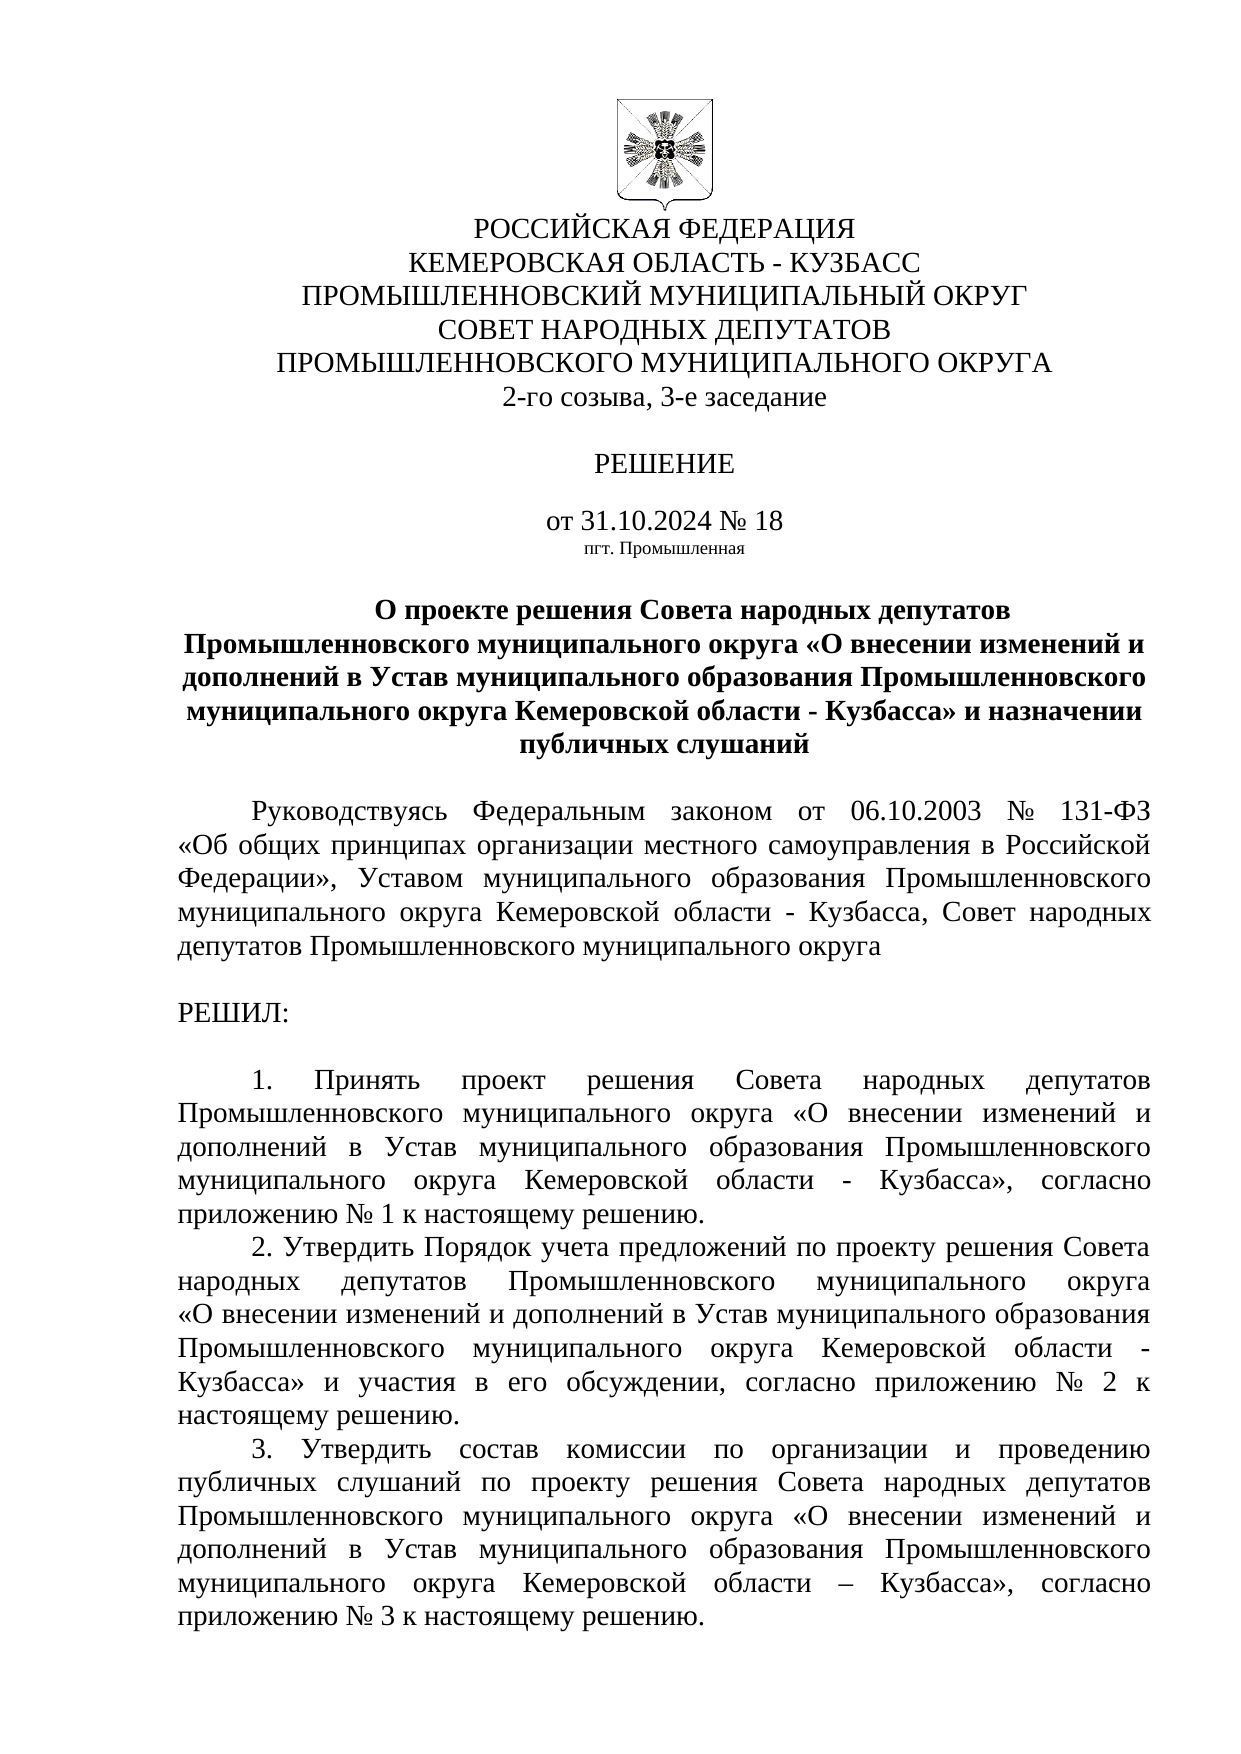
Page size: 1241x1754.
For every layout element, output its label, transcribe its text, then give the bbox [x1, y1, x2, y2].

text от 31.10.2024 № 18 [177, 503, 1152, 537]
text 2. Утвердить Порядок учета предложений по проекту решения Совета народных депутатов Промышленновского муниципального округа «О внесении изменений и дополнений в Устав муниципального образования Промышленновского муниципального округа Кемеровской области - Кузбасса» и участия в его обсуждении, согласно приложению № 2 к настоящему решению. [177, 1229, 1152, 1431]
text КЕМЕРОВСКАЯ ОБЛАСТЬ - КУЗБАСС [177, 245, 1152, 278]
text РОССИЙСКАЯ ФЕДЕРАЦИЯ [177, 211, 1152, 245]
text 2-го созыва, 3-е заседание [177, 379, 1152, 412]
text РЕШЕНИЕ [177, 446, 1152, 479]
text Руководствуясь Федеральным законом от 06.10.2003 № 131-ФЗ «Об общих принципах организации местного самоуправления в Российской Федерации», Уставом муниципального образования Промышленновского муниципального округа Кемеровской области - Кузбасса, Совет народных депутатов Промышленновского муниципального округа [177, 793, 1152, 961]
text ПРОМЫШЛЕННОВСКИЙ МУНИЦИПАЛЬНЫЙ ОКРУГ [177, 278, 1152, 312]
text 3. Утвердить состав комиссии по организации и проведению публичных слушаний по проекту решения Совета народных депутатов Промышленновского муниципального округа «О внесении изменений и дополнений в Устав муниципального образования Промышленновского муниципального округа Кемеровской области – Кузбасса», согласно приложению № 3 к настоящему решению. [177, 1431, 1152, 1632]
text пгт. Промышленная [177, 537, 1152, 559]
text 1. Принять проект решения Совета народных депутатов Промышленновского муниципального округа «О внесении изменений и дополнений в Устав муниципального образования Промышленновского муниципального округа Кемеровской области - Кузбасса», согласно приложению № 1 к настоящему решению. [177, 1062, 1152, 1229]
text ПРОМЫШЛЕННОВСКОГО МУНИЦИПАЛЬНОГО ОКРУГА [177, 345, 1152, 379]
text СОВЕТ НАРОДНЫХ ДЕПУТАТОВ [177, 312, 1152, 345]
text О проекте решения Совета народных депутатов Промышленновского муниципального округа «О внесении изменений и дополнений в Устав муниципального образования Промышленновского муниципального округа Кемеровской области - Кузбасса» и назначении публичных слушаний [177, 592, 1152, 760]
text РЕШИЛ: [177, 995, 1152, 1028]
